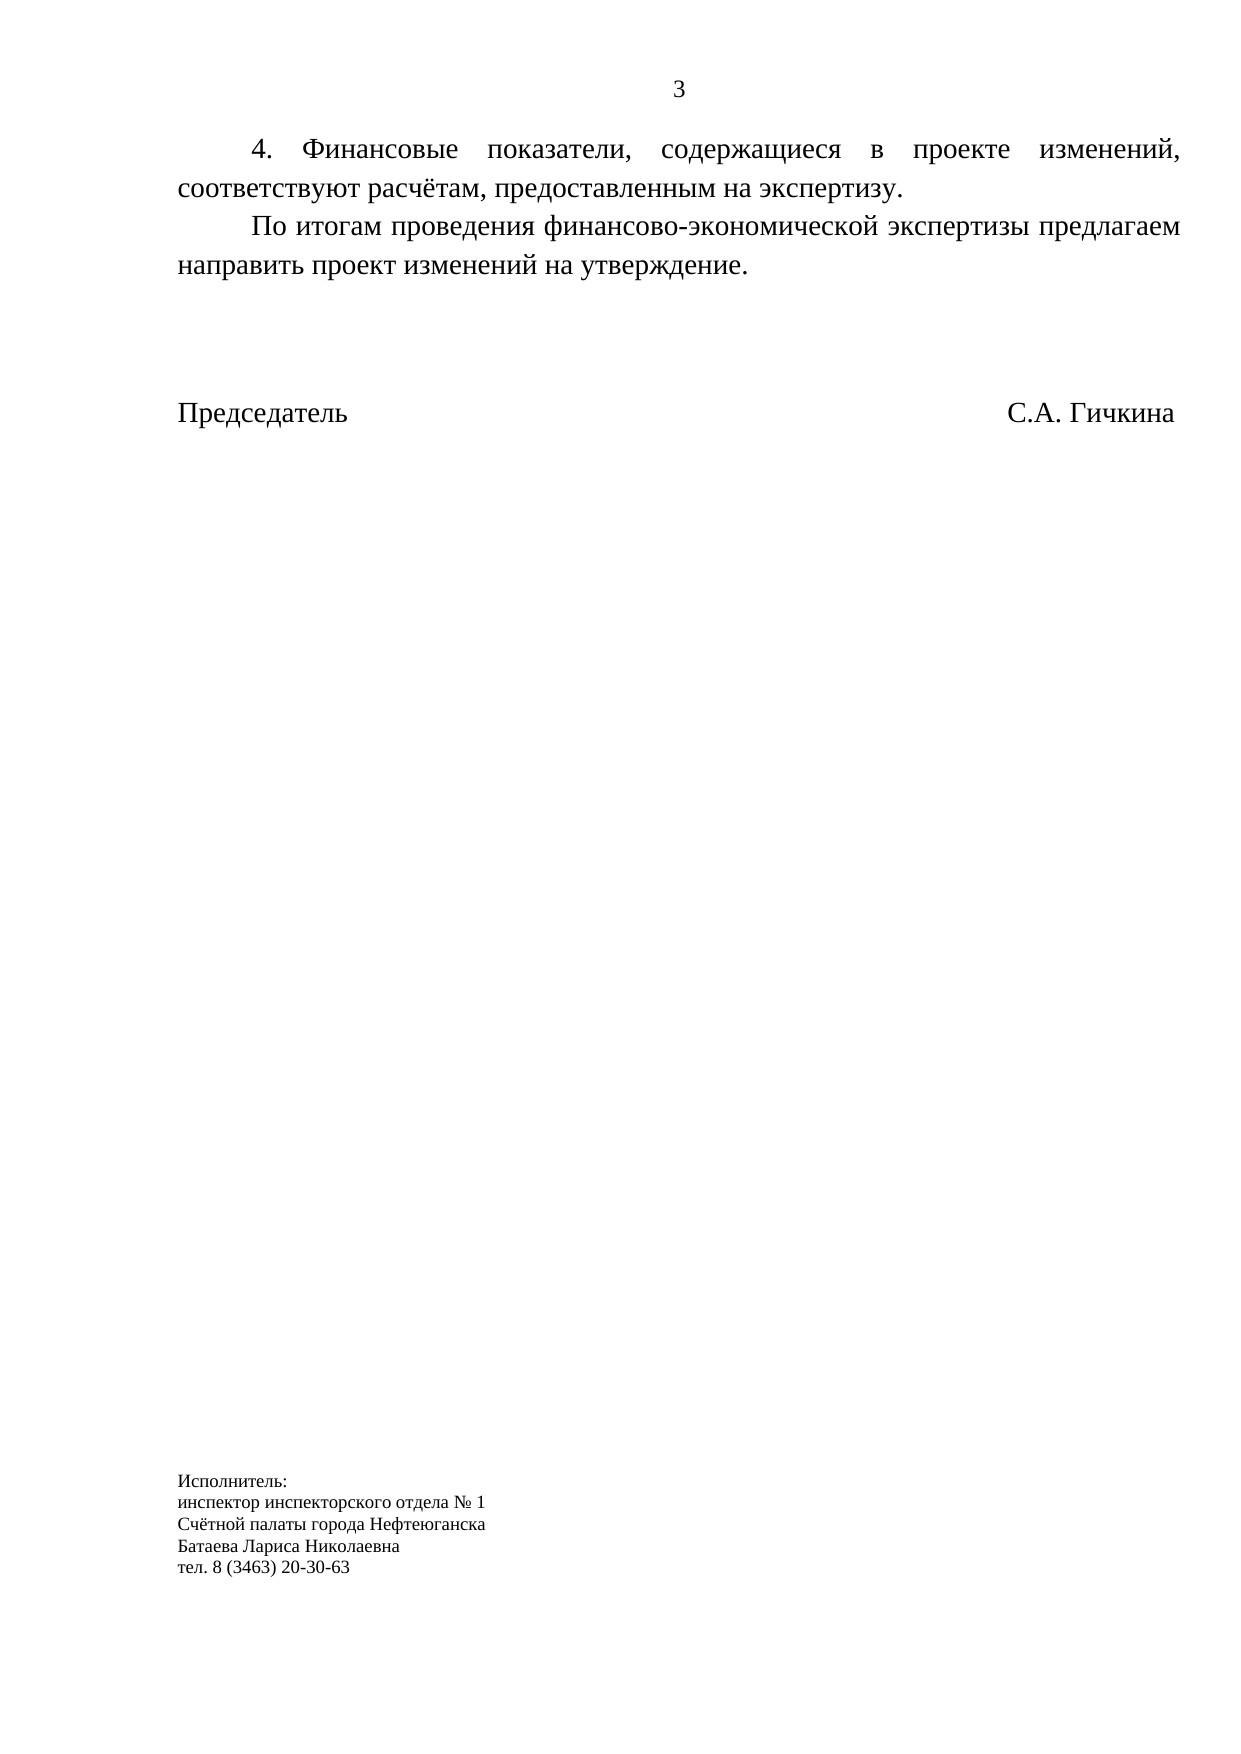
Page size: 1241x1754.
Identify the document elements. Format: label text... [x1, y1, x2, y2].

text Счётной палаты города Нефтеюганска [177, 1513, 1181, 1534]
text инспектор инспекторского отдела № 1 [177, 1491, 1181, 1513]
text тел. 8 (3463) 20-30-63 [177, 1556, 1181, 1578]
text Батаева Лариса Николаевна [177, 1534, 1181, 1556]
text По итогам проведения финансово-экономической экспертизы предлагаем направить проект изменений на утверждение. [177, 208, 1181, 281]
text Председатель С.А. Гичкина [177, 396, 1181, 429]
text 4. Финансовые показатели, содержащиеся в проекте изменений, соответствуют расчётам, предоставленным на экспертизу. [177, 131, 1181, 203]
text Исполнитель: [177, 1470, 1181, 1491]
